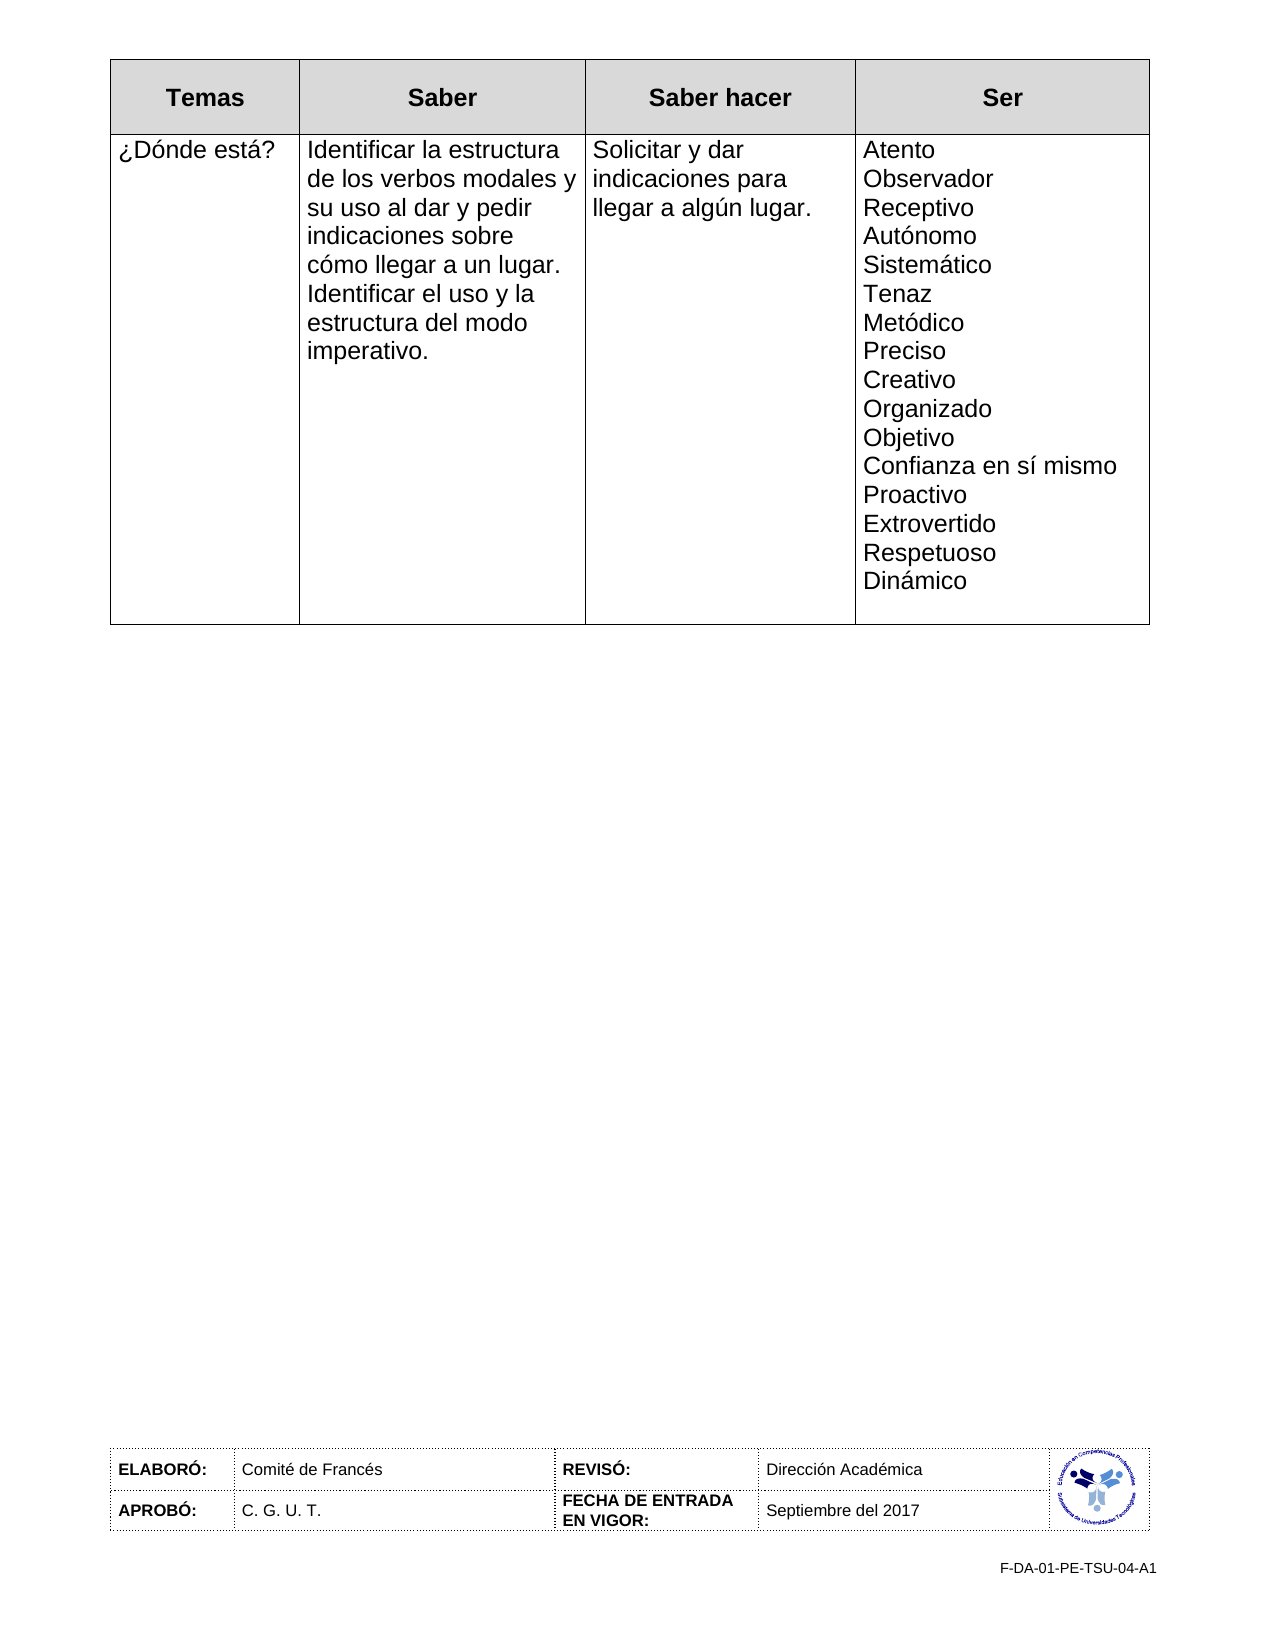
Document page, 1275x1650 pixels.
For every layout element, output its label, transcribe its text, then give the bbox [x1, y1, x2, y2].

table_cell Solicitar y dar indicaciones para llegar a algún lugar. [586, 135, 855, 624]
table_header Ser [856, 60, 1149, 134]
table_cell Identificar la estructura de los verbos modales y su uso al dar y pedir indicaciones sobre cómo llegar a un lugar. Identificar el uso y la estructura del modo imperativo. [300, 135, 585, 624]
table_header Temas [111, 60, 299, 134]
table_cell Atento Observador Receptivo Autónomo Sistemático Tenaz Metódico Preciso Creativo Organizado Objetivo Confianza en sí mismo Proactivo Extrovertido Respetuoso Dinámico [856, 135, 1149, 624]
table_header Saber hacer [586, 60, 855, 134]
table_cell ¿Dónde está? [111, 135, 299, 624]
table_header Saber [300, 60, 585, 134]
